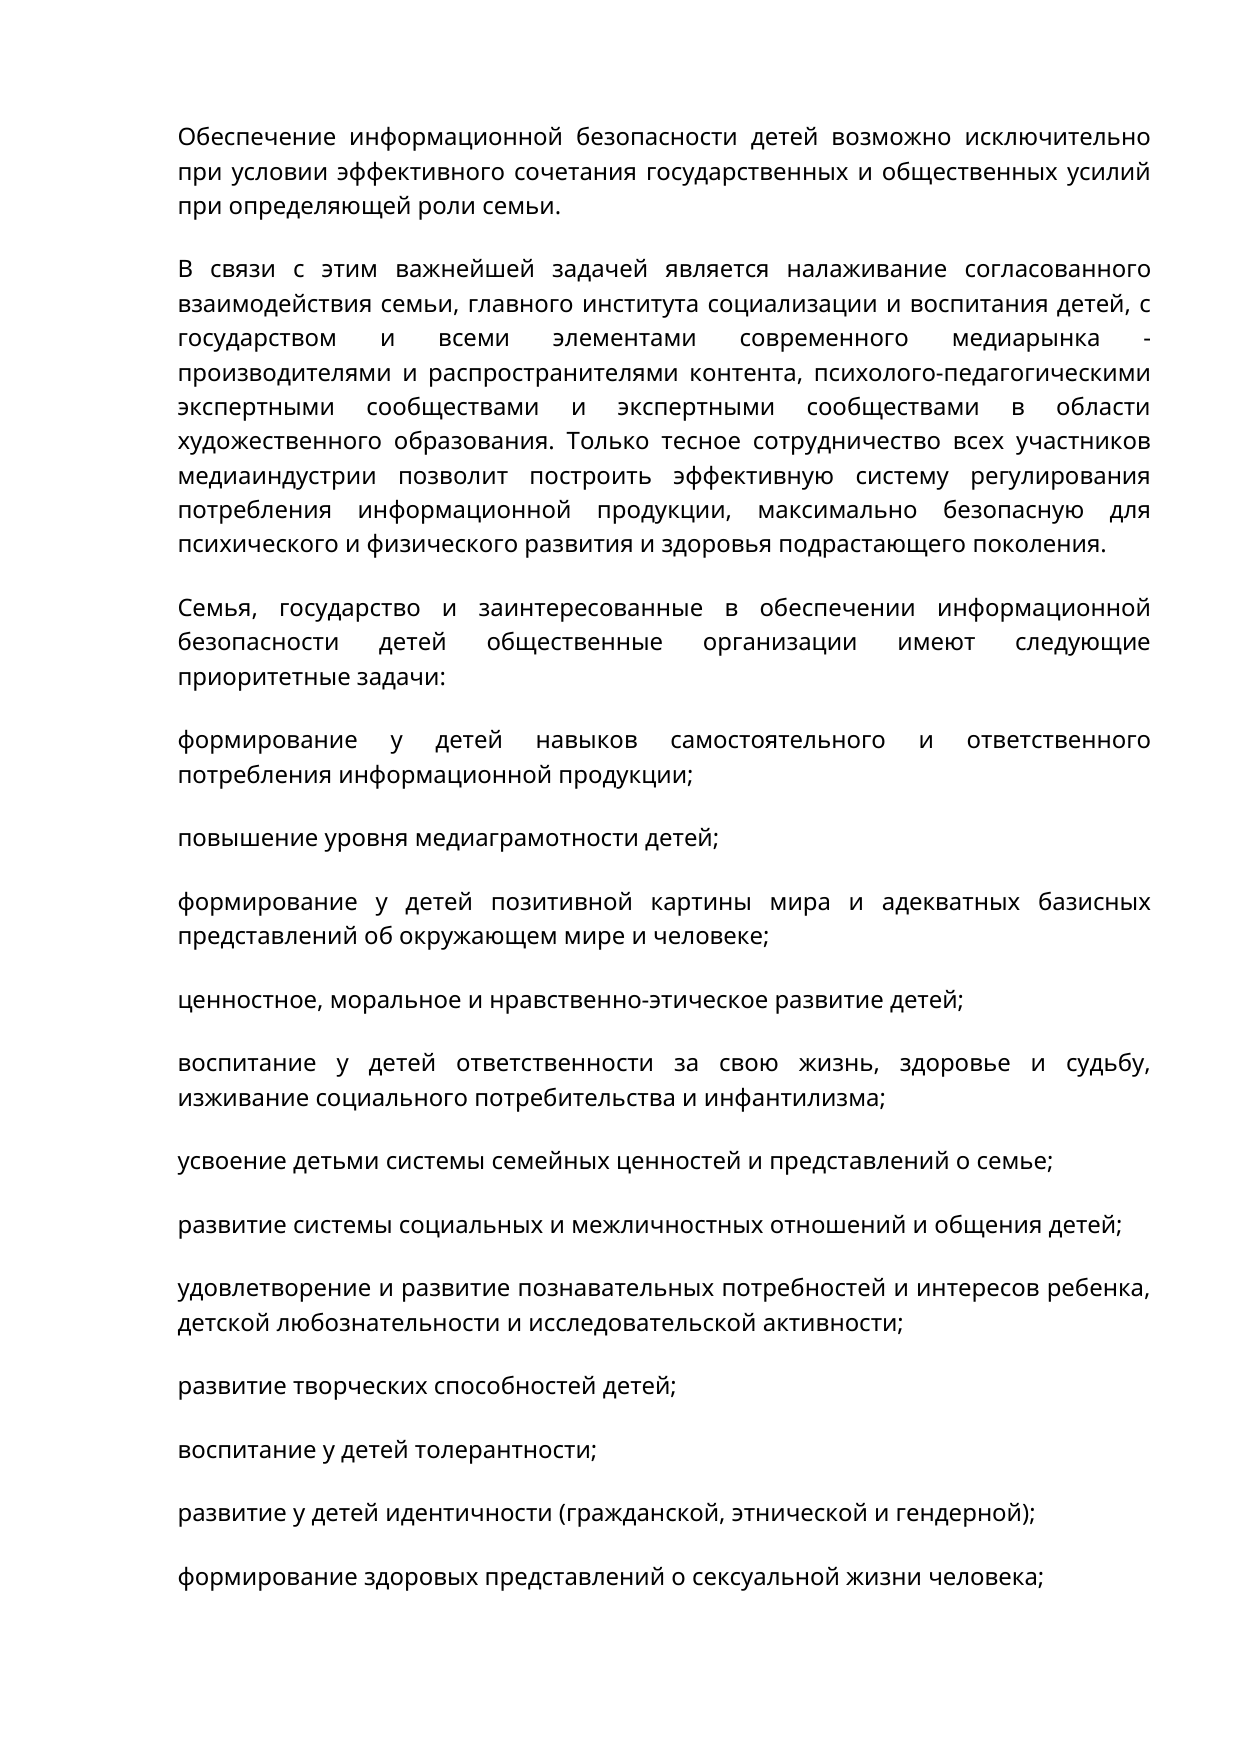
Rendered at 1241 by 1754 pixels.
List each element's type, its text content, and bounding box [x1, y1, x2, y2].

text удовлетворение и развитие познавательных потребностей и интересов ребенка, детской любознательности и исследовательской активности; [177, 1269, 1152, 1338]
text развитие системы социальных и межличностных отношений и общения детей; [177, 1206, 1152, 1240]
text ценностное, моральное и нравственно-этическое развитие детей; [177, 981, 1152, 1015]
text Обеспечение информационной безопасности детей возможно исключительно при условии эффективного сочетания государственных и общественных усилий при определяющей роли семьи. [177, 118, 1152, 221]
text Семья, государство и заинтересованные в обеспечении информационной безопасности детей общественные организации имеют следующие приоритетные задачи: [177, 589, 1152, 692]
text повышение уровня медиаграмотности детей; [177, 819, 1152, 853]
text развитие творческих способностей детей; [177, 1367, 1152, 1401]
text В связи с этим важнейшей задачей является налаживание согласованного взаимодействия семьи, главного института социализации и воспитания детей, с государством и всеми элементами современного медиарынка - производителями и распространителями контента, психолого-педагогическими экспертными сообществами и экспертными сообществами в области художественного образования. Только тесное сотрудничество всех участников медиаиндустрии позволит построить эффективную систему регулирования потребления информационной продукции, максимально безопасную для психического и физического развития и здоровья подрастающего поколения. [177, 250, 1152, 560]
text воспитание у детей ответственности за свою жизнь, здоровье и судьбу, изживание социального потребительства и инфантилизма; [177, 1044, 1152, 1113]
text формирование здоровых представлений о сексуальной жизни человека; [177, 1558, 1152, 1592]
text формирование у детей навыков самостоятельного и ответственного потребления информационной продукции; [177, 721, 1152, 790]
text формирование у детей позитивной картины мира и адекватных базисных представлений об окружающем мире и человеке; [177, 883, 1152, 951]
text воспитание у детей толерантности; [177, 1431, 1152, 1465]
text усвоение детьми системы семейных ценностей и представлений о семье; [177, 1142, 1152, 1176]
text развитие у детей идентичности (гражданской, этнической и гендерной); [177, 1494, 1152, 1528]
